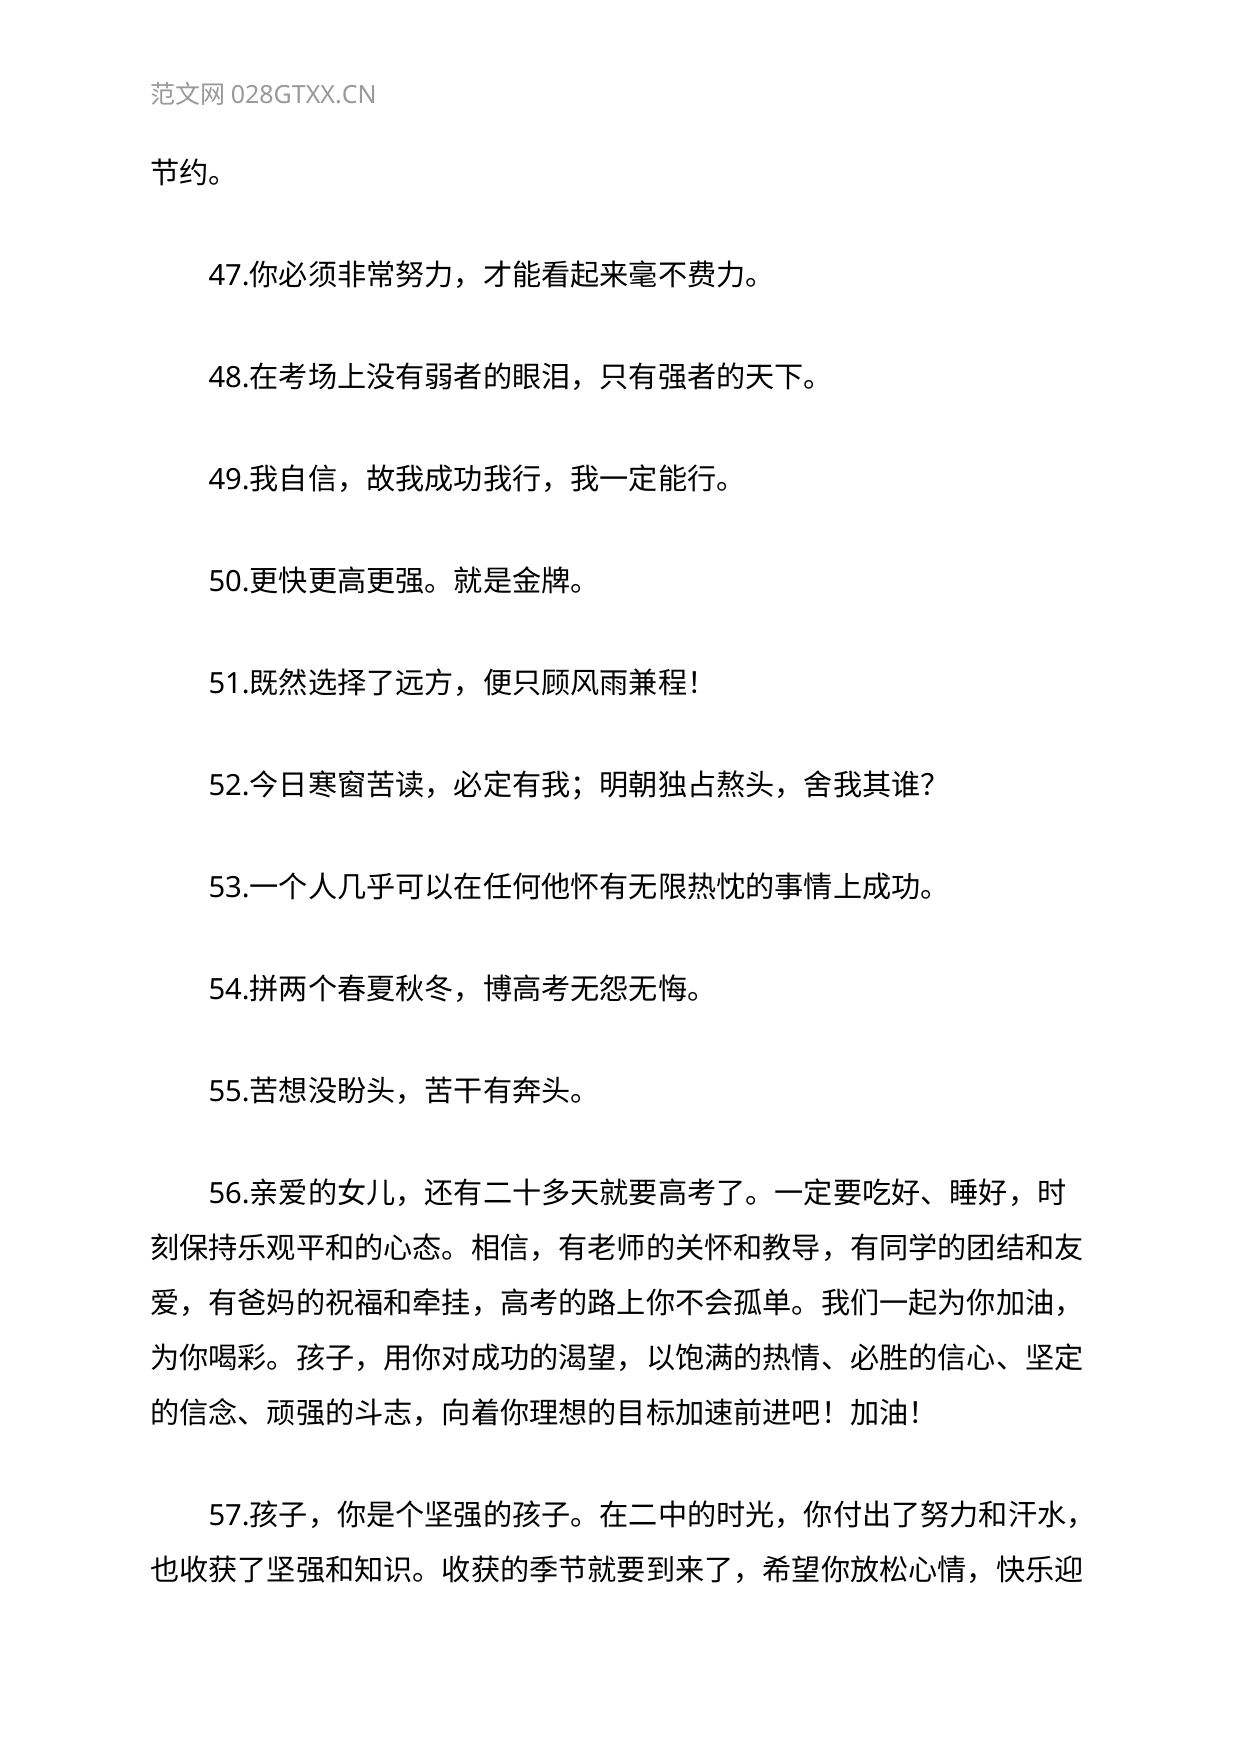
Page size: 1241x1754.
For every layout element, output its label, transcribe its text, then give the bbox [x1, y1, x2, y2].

text 54.拼两个春夏秋冬，博高考无怨无悔。 [150, 966, 1090, 1008]
text 49.我自信，故我成功我行，我一定能行。 [150, 456, 1090, 498]
text 52.今日寒窗苦读，必定有我；明朝独占熬头，舍我其谁？ [150, 762, 1090, 804]
text 55.苦想没盼头，苦干有奔头。 [150, 1068, 1090, 1110]
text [150, 1491, 1090, 1588]
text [150, 150, 1090, 192]
text 47.你必须非常努力，才能看起来毫不费力。 [150, 252, 1090, 294]
text 50.更快更高更强。就是金牌。 [150, 558, 1090, 600]
text 51.既然选择了远方，便只顾风雨兼程！ [150, 660, 1090, 702]
text 53.一个人几乎可以在任何他怀有无限热忱的事情上成功。 [150, 864, 1090, 906]
text 56.亲爱的女儿，还有二十多天就要高考了。一定要吃好、睡好，时刻保持乐观平和的心态。相信，有老师的关怀和教导，有同学的团结和友爱，有爸妈的祝福和牵挂，高考的路上你不会孤单。我们一起为你加油，为你喝彩。孩子，用你对成功的渴望，以饱满的热情、必胜的信心、坚定的信念、顽强的斗志，向着你理想的目标加速前进吧！加油！ [150, 1169, 1090, 1432]
text 48.在考场上没有弱者的眼泪，只有强者的天下。 [150, 354, 1090, 396]
